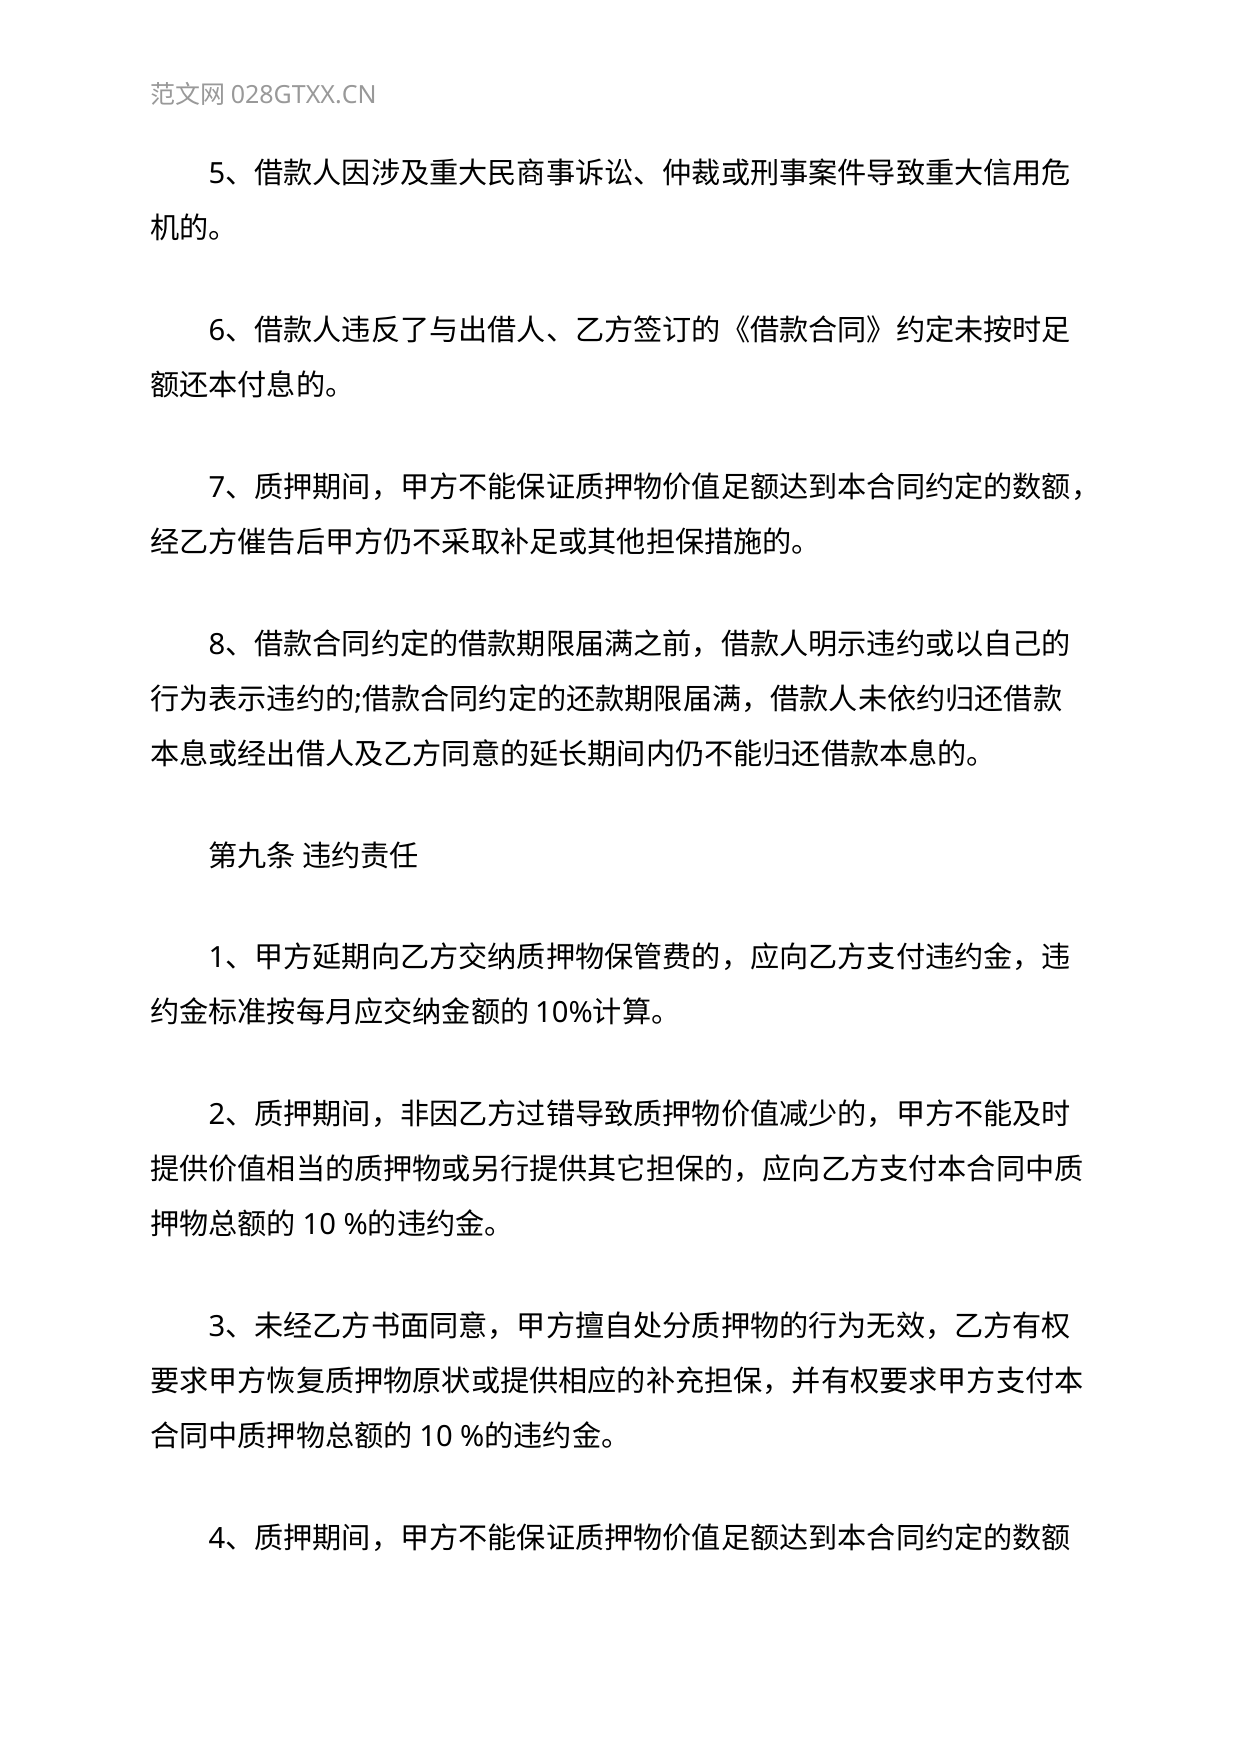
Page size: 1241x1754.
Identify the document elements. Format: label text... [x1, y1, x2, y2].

text 8、借款合同约定的借款期限届满之前，借款人明示违约或以自己的行为表示违约的;借款合同约定的还款期限届满，借款人未依约归还借款本息或经出借人及乙方同意的延长期间内仍不能归还借款本息的。 [150, 620, 1090, 773]
text 1、甲方延期向乙方交纳质押物保管费的，应向乙方支付违约金，违约金标准按每月应交纳金额的10%计算。 [150, 934, 1090, 1031]
text 7、质押期间，甲方不能保证质押物价值足额达到本合同约定的数额，经乙方催告后甲方仍不采取补足或其他担保措施的。 [150, 463, 1090, 561]
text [150, 1514, 1090, 1557]
text 第九条 违约责任 [150, 832, 1090, 874]
text 5、借款人因涉及重大民商事诉讼、仲裁或刑事案件导致重大信用危机的。 [150, 150, 1090, 247]
text 6、借款人违反了与出借人、乙方签订的《借款合同》约定未按时足额还本付息的。 [150, 307, 1090, 404]
text 3、未经乙方书面同意，甲方擅自处分质押物的行为无效，乙方有权要求甲方恢复质押物原状或提供相应的补充担保，并有权要求甲方支付本合同中质押物总额的 10 %的违约金。 [150, 1303, 1090, 1455]
text 2、质押期间，非因乙方过错导致质押物价值减少的，甲方不能及时提供价值相当的质押物或另行提供其它担保的，应向乙方支付本合同中质押物总额的 10 %的违约金。 [150, 1091, 1090, 1243]
